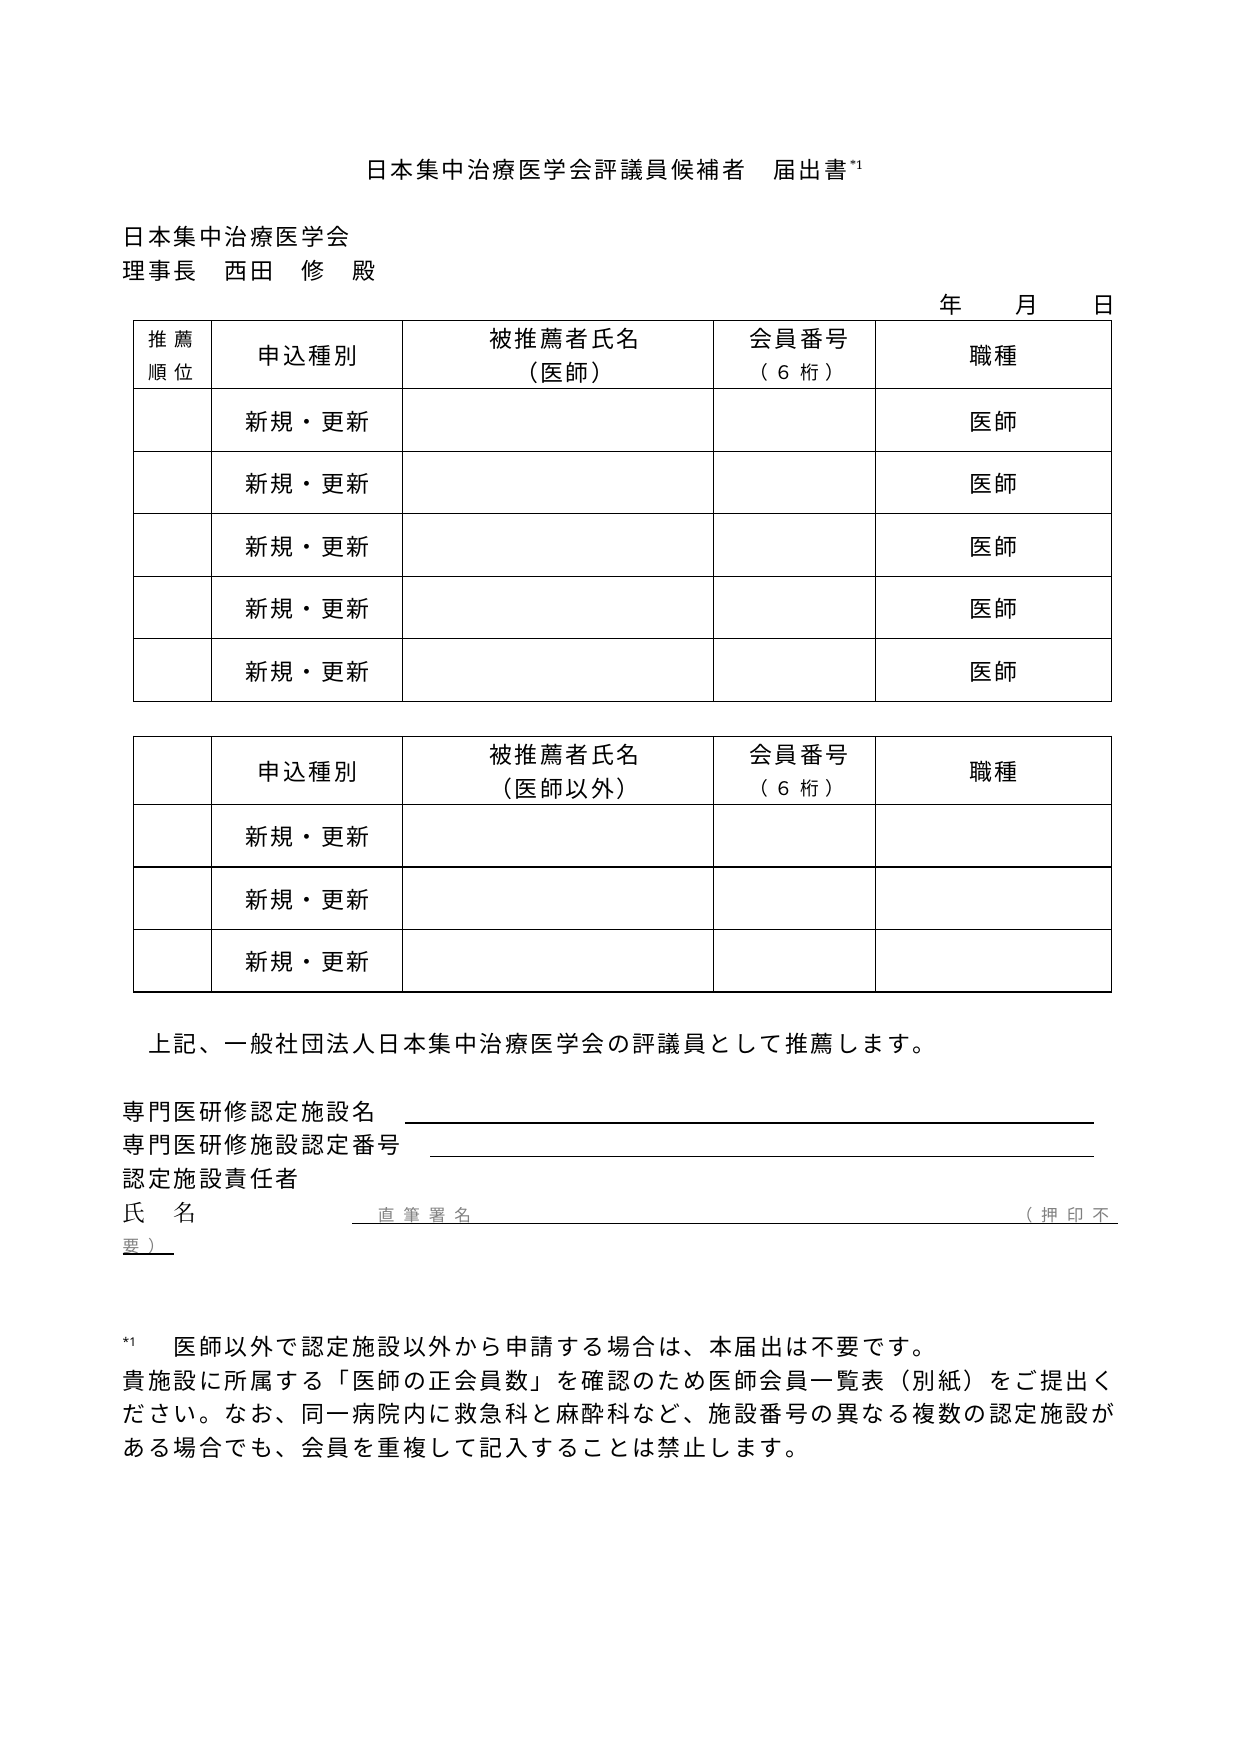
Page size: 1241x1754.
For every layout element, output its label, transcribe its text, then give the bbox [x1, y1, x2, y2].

table_cell [714, 639, 875, 701]
table_cell [403, 577, 713, 638]
table_cell [134, 868, 211, 929]
text 専門医研修認定施設名 [122, 1093, 1118, 1127]
table_cell [714, 389, 875, 451]
table_cell [134, 452, 211, 513]
table_cell 医師 [876, 577, 1111, 638]
table_cell [403, 514, 713, 576]
table_header 申込種別 [212, 321, 402, 388]
table_header [134, 737, 211, 804]
table_cell [403, 452, 713, 513]
table_cell [714, 930, 875, 991]
text 年 月 日 [122, 286, 1118, 320]
table_cell 新規・更新 [212, 514, 402, 576]
table_cell [403, 805, 713, 866]
text 貴施設に所属する「医師の正会員数」を確認のため医師会員一覧表（別紙）をご提出ください。なお、同一病院内に救急科と麻酔科など、施設番号の異なる複数の認定施設がある場合でも、会員を重複して記入することは禁止します。 [122, 1362, 1118, 1463]
table_cell [403, 930, 713, 991]
table_cell 医師 [876, 389, 1111, 451]
table_header 職種 [876, 737, 1111, 804]
table_cell 新規・更新 [212, 389, 402, 451]
text 氏 名 直筆署名 （押印不要） [122, 1194, 1118, 1262]
table_cell [403, 389, 713, 451]
table_header 推薦順位 [134, 321, 211, 388]
table_cell [403, 639, 713, 701]
table_cell 新規・更新 [212, 639, 402, 701]
table_cell 新規・更新 [212, 577, 402, 638]
table_cell 新規・更新 [212, 868, 402, 929]
table_cell [714, 577, 875, 638]
table_cell 医師 [876, 514, 1111, 576]
table_cell [714, 868, 875, 929]
table_cell [714, 805, 875, 866]
table_header 会員番号 （６桁） [714, 321, 875, 388]
table_cell [134, 639, 211, 701]
text 上記、一般社団法人日本集中治療医学会の評議員として推薦します。 [122, 1026, 1118, 1060]
table_cell [876, 930, 1111, 991]
text 認定施設責任者 [122, 1161, 1118, 1194]
table_cell 新規・更新 [212, 805, 402, 866]
table_cell [876, 805, 1111, 866]
text 日本集中治療医学会評議員候補者 届出書*1 [122, 152, 1118, 185]
text *1 医師以外で認定施設以外から申請する場合は、本届出は不要です。 [122, 1329, 1118, 1362]
table_cell 医師 [876, 639, 1111, 701]
text 日本集中治療医学会 [122, 219, 1118, 253]
table_cell [134, 389, 211, 451]
table_cell [403, 868, 713, 929]
table_header 被推薦者氏名 （医師） [403, 321, 713, 388]
table_cell [134, 577, 211, 638]
text 理事長 西田 修 殿 [122, 253, 1118, 286]
table_header 会員番号 （６桁） [714, 737, 875, 804]
table_header 申込種別 [212, 737, 402, 804]
table_cell [134, 805, 211, 866]
table_cell 新規・更新 [212, 452, 402, 513]
table_cell 新規・更新 [212, 930, 402, 991]
table_cell [714, 452, 875, 513]
table_cell [714, 514, 875, 576]
text 専門医研修施設認定番号 [122, 1127, 1118, 1161]
table_cell 医師 [876, 452, 1111, 513]
table_cell [876, 868, 1111, 929]
table_header 職種 [876, 321, 1111, 388]
table_cell [134, 514, 211, 576]
table_header 被推薦者氏名 （医師以外） [403, 737, 713, 804]
table_cell [134, 930, 211, 991]
